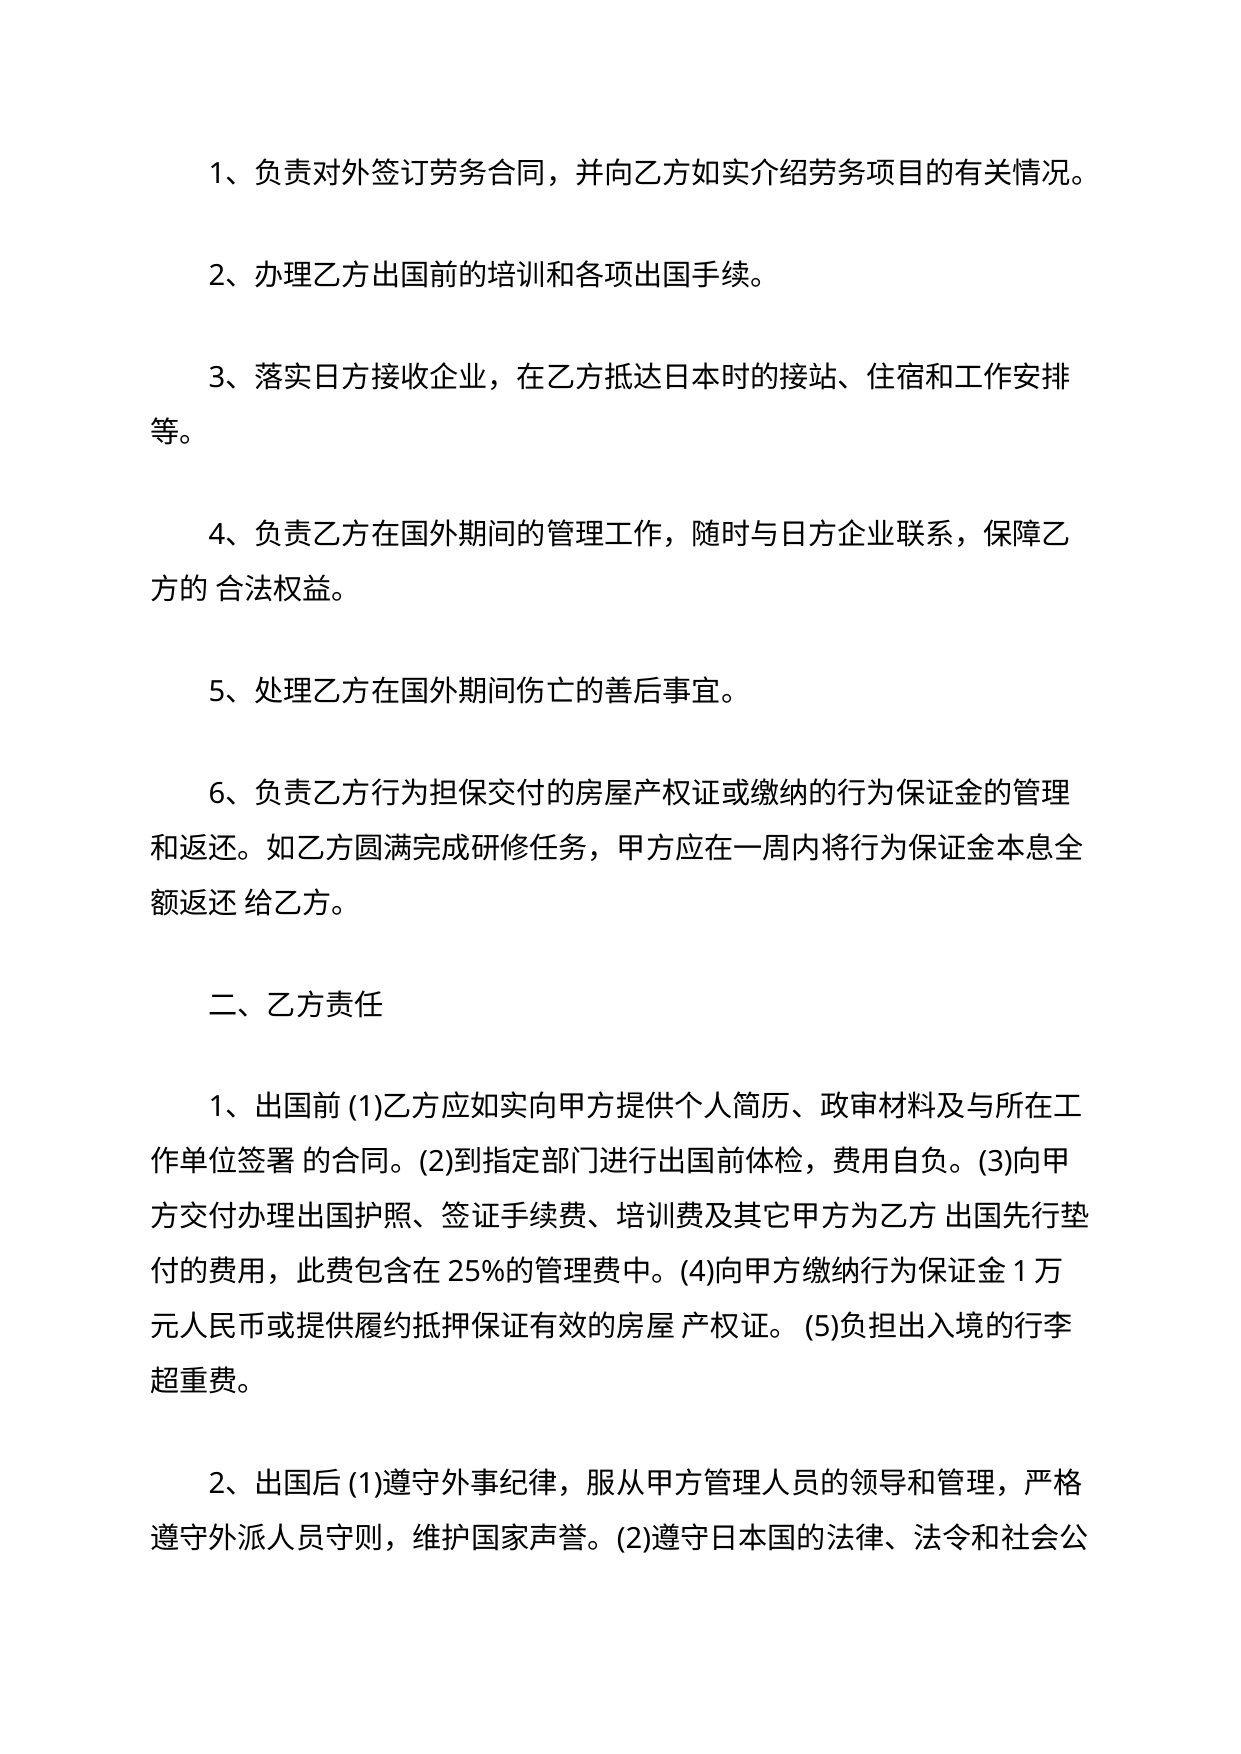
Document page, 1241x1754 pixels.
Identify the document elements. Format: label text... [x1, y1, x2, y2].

text 5、处理乙方在国外期间伤亡的善后事宜。 [150, 667, 1090, 710]
text 4、负责乙方在国外期间的管理工作，随时与日方企业联系，保障乙方的 合法权益。 [150, 511, 1090, 608]
text 1、出国前 (1)乙方应如实向甲方提供个人简历、政审材料及与所在工作单位签署 的合同。(2)到指定部门进行出国前体检，费用自负。(3)向甲方交付办理出国护照、签证手续费、培训费及其它甲方为乙方 出国先行垫付的费用，此费包含在25%的管理费中。(4)向甲方缴纳行为保证金1万元人民币或提供履约抵押保证有效的房屋 产权证。 (5)负担出入境的行李超重费。 [150, 1083, 1090, 1400]
text 3、落实日方接收企业，在乙方抵达日本时的接站、住宿和工作安排等。 [150, 354, 1090, 451]
text 6、负责乙方行为担保交付的房屋产权证或缴纳的行为保证金的管理和返还。如乙方圆满完成研修任务，甲方应在一周内将行为保证金本息全额返还 给乙方。 [150, 769, 1090, 922]
text 二、乙方责任 [150, 981, 1090, 1023]
text 1、负责对外签订劳务合同，并向乙方如实介绍劳务项目的有关情况。 [150, 150, 1090, 192]
text 2、办理乙方出国前的培训和各项出国手续。 [150, 252, 1090, 294]
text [150, 1459, 1090, 1557]
